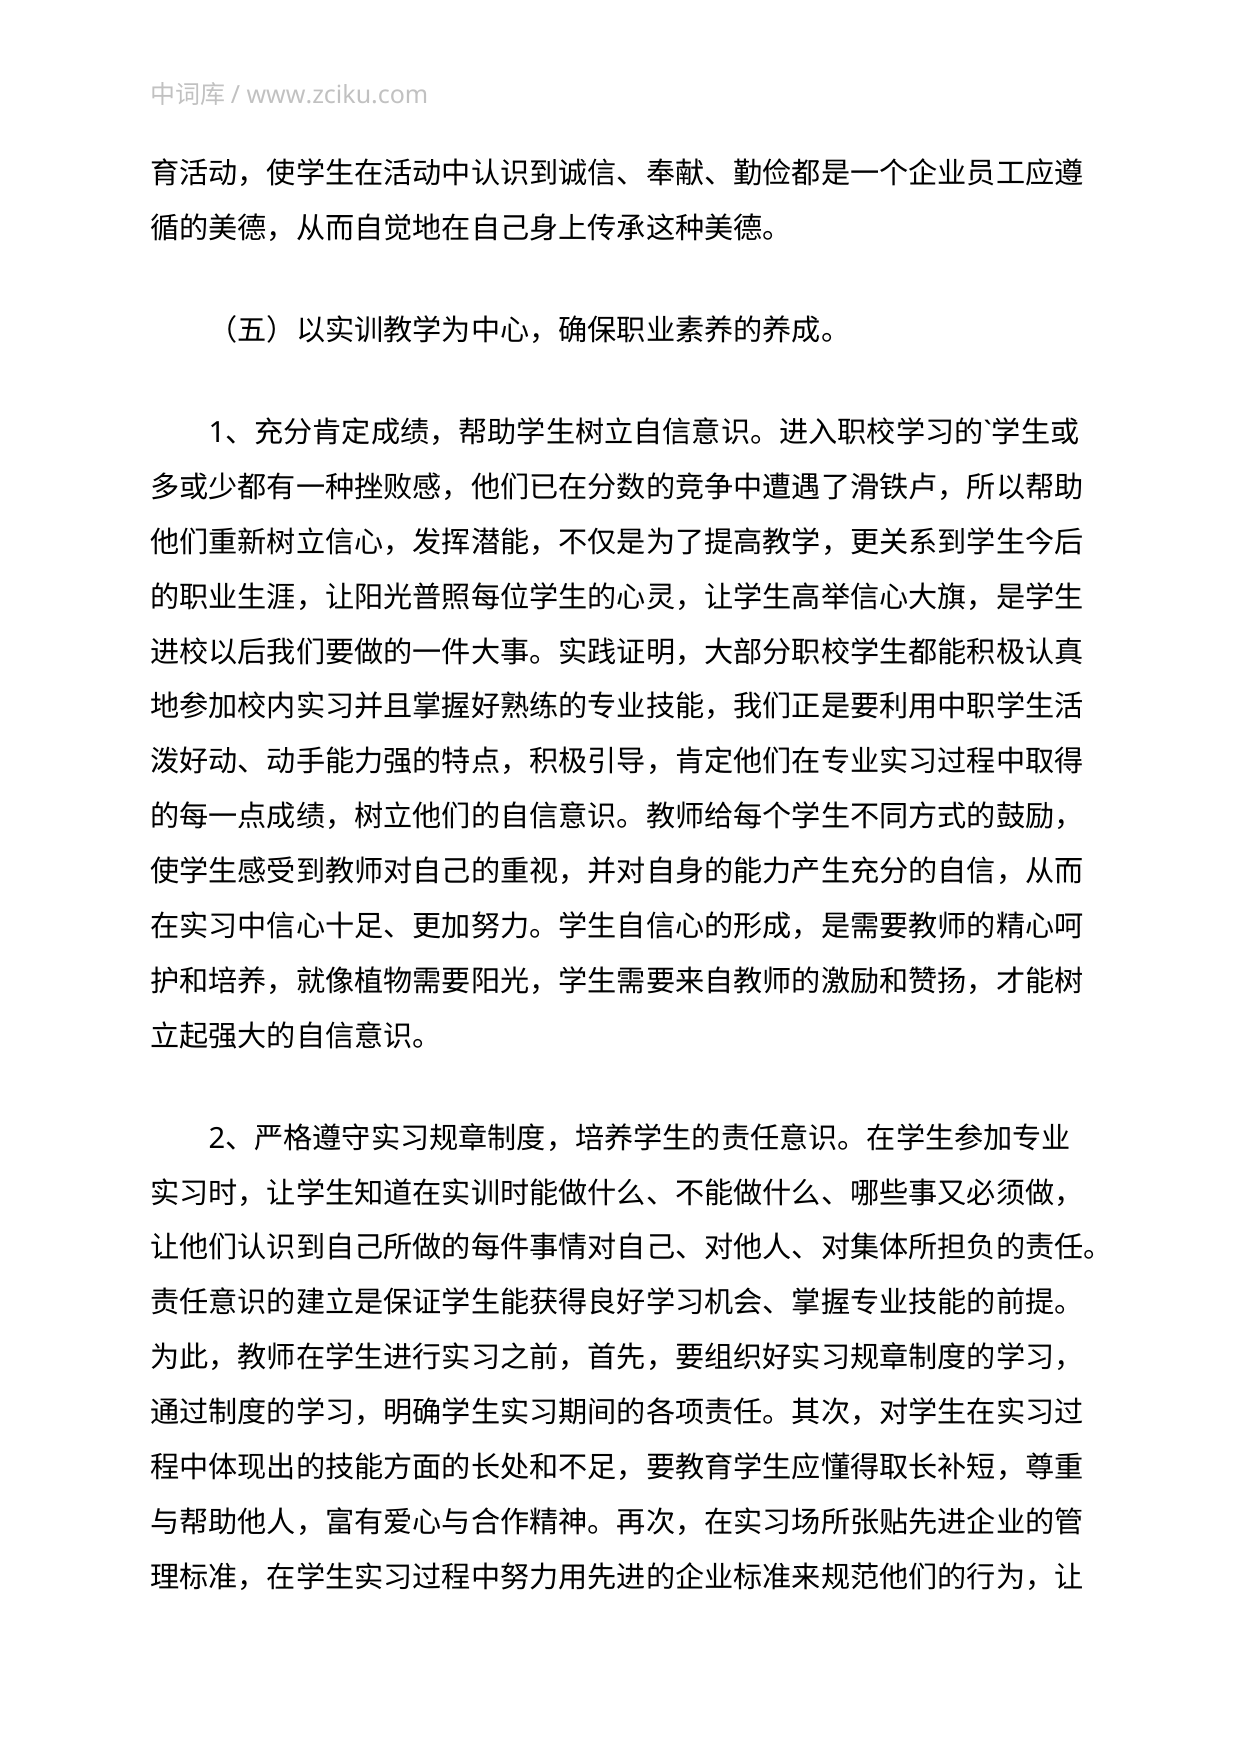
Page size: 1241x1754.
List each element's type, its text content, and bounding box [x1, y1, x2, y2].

text 1、充分肯定成绩，帮助学生树立自信意识。进入职校学习的`学生或多或少都有一种挫败感，他们已在分数的竞争中遭遇了滑铁卢，所以帮助他们重新树立信心，发挥潜能，不仅是为了提高教学，更关系到学生今后的职业生涯，让阳光普照每位学生的心灵，让学生高举信心大旗，是学生进校以后我们要做的一件大事。实践证明，大部分职校学生都能积极认真地参加校内实习并且掌握好熟练的专业技能，我们正是要利用中职学生活泼好动、动手能力强的特点，积极引导，肯定他们在专业实习过程中取得的每一点成绩，树立他们的自信意识。教师给每个学生不同方式的鼓励，使学生感受到教师对自己的重视，并对自身的能力产生充分的自信，从而在实习中信心十足、更加努力。学生自信心的形成，是需要教师的精心呵护和培养，就像植物需要阳光，学生需要来自教师的激励和赞扬，才能树立起强大的自信意识。 [150, 408, 1090, 1055]
text （五）以实训教学为中心，确保职业素养的养成。 [150, 307, 1090, 349]
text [150, 150, 1090, 247]
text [150, 1114, 1090, 1596]
